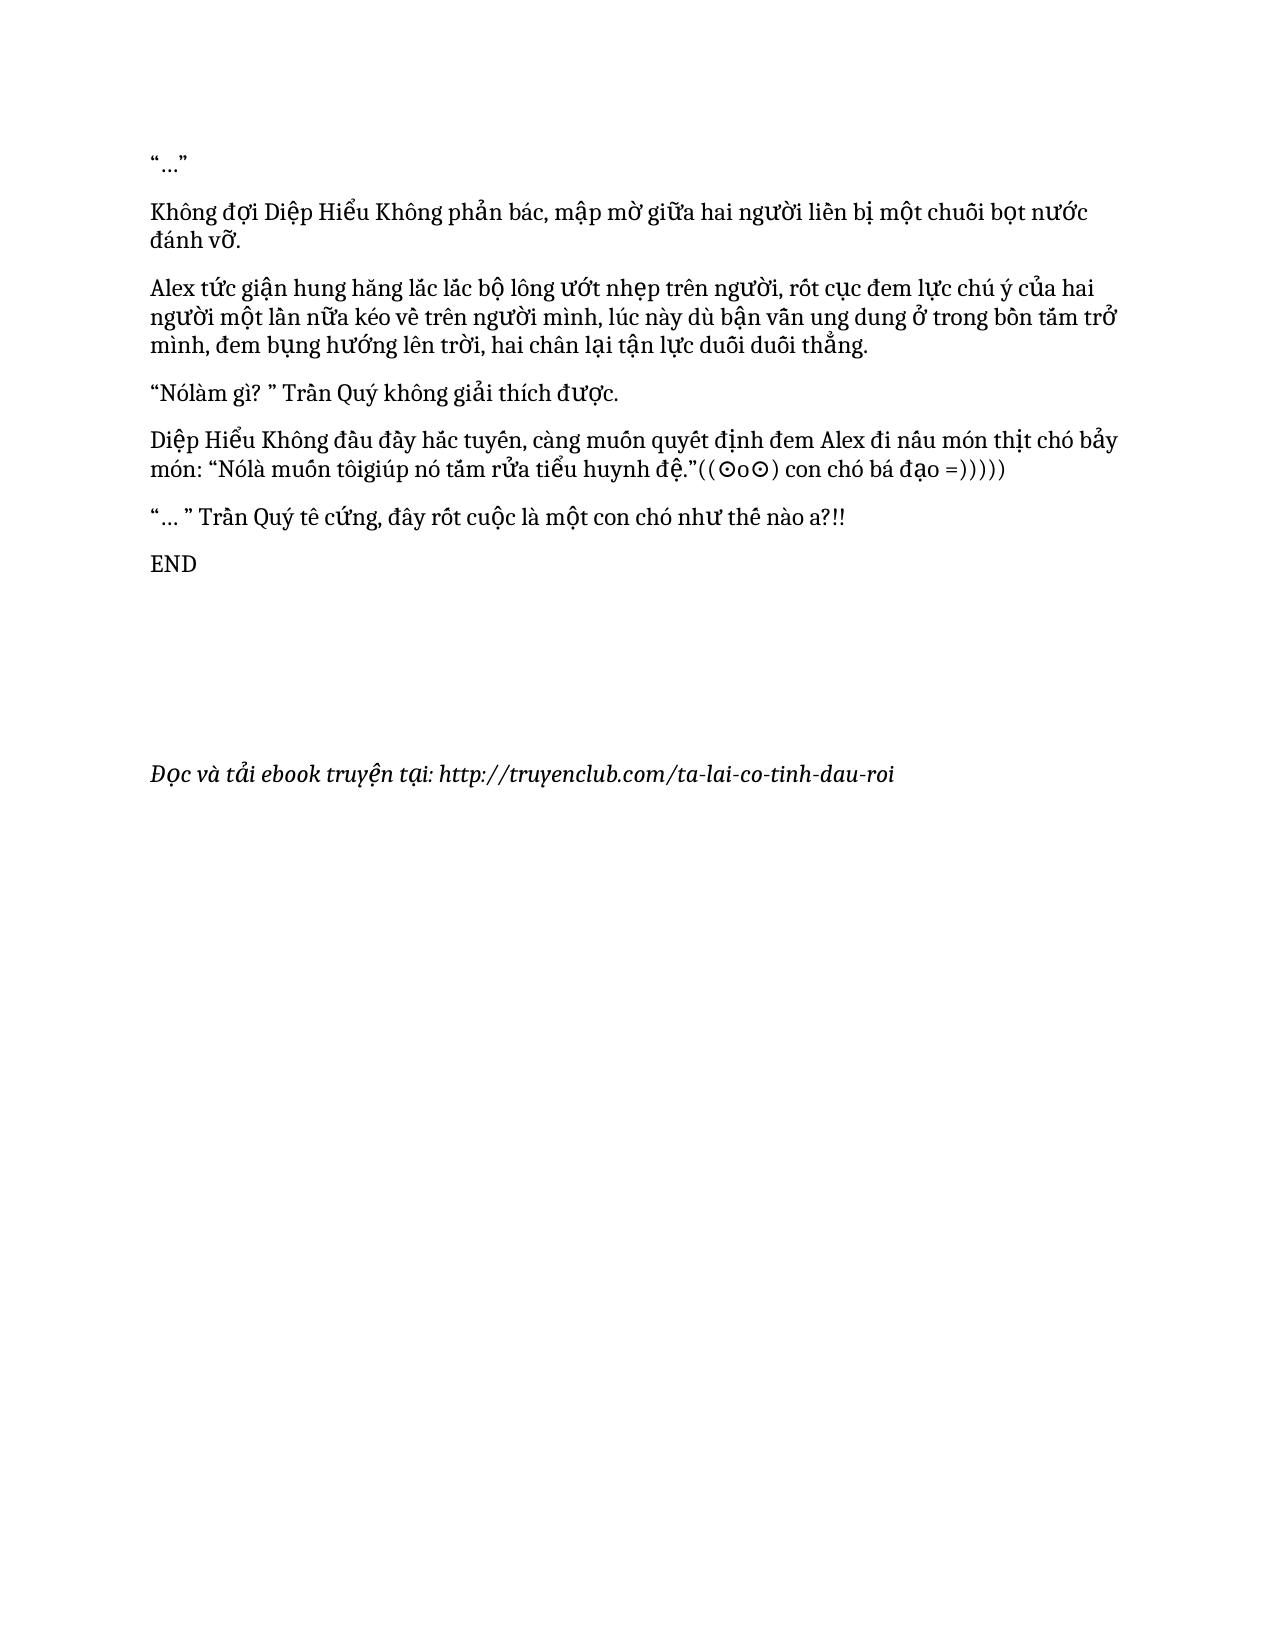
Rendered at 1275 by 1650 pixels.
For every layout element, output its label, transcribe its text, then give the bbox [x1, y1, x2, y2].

text Alex tức giận hung hăng lắc lắc bộ lông ướt nhẹp trên người, rốt cục đem lực chú ý của hai người một lần nữa kéo về trên người mình, lúc này dù bận vẫn ung dung ở trong bồn tắm trở mình, đem bụng hướng lên trời, hai chân lại tận lực duỗi duỗi thẳng. [150, 274, 1125, 360]
text Đọc và tải ebook truyện tại: http://truyenclub.com/ta-lai-co-tinh-dau-roi [150, 760, 1125, 789]
text “… ” Trần Quý tê cứng, đây rốt cuộc là một con chó như thế nào a?!! [150, 502, 1125, 531]
text “…” [150, 150, 1125, 179]
text “Nólàm gì? ” Trần Quý không giải thích được. [150, 379, 1125, 407]
text Không đợi Diệp Hiểu Không phản bác, mập mờ giữa hai người liền bị một chuỗi bọt nước đánh vỡ. [150, 197, 1125, 255]
text END [150, 550, 1125, 636]
text Diệp Hiểu Không đầu đầy hắc tuyến, càng muốn quyết định đem Alex đi nấu món thịt chó bảy món: “Nólà muốn tôigiúp nó tắm rửa tiểu huynh đệ.”((⊙o⊙) con chó bá đạo =))))) [150, 426, 1125, 484]
